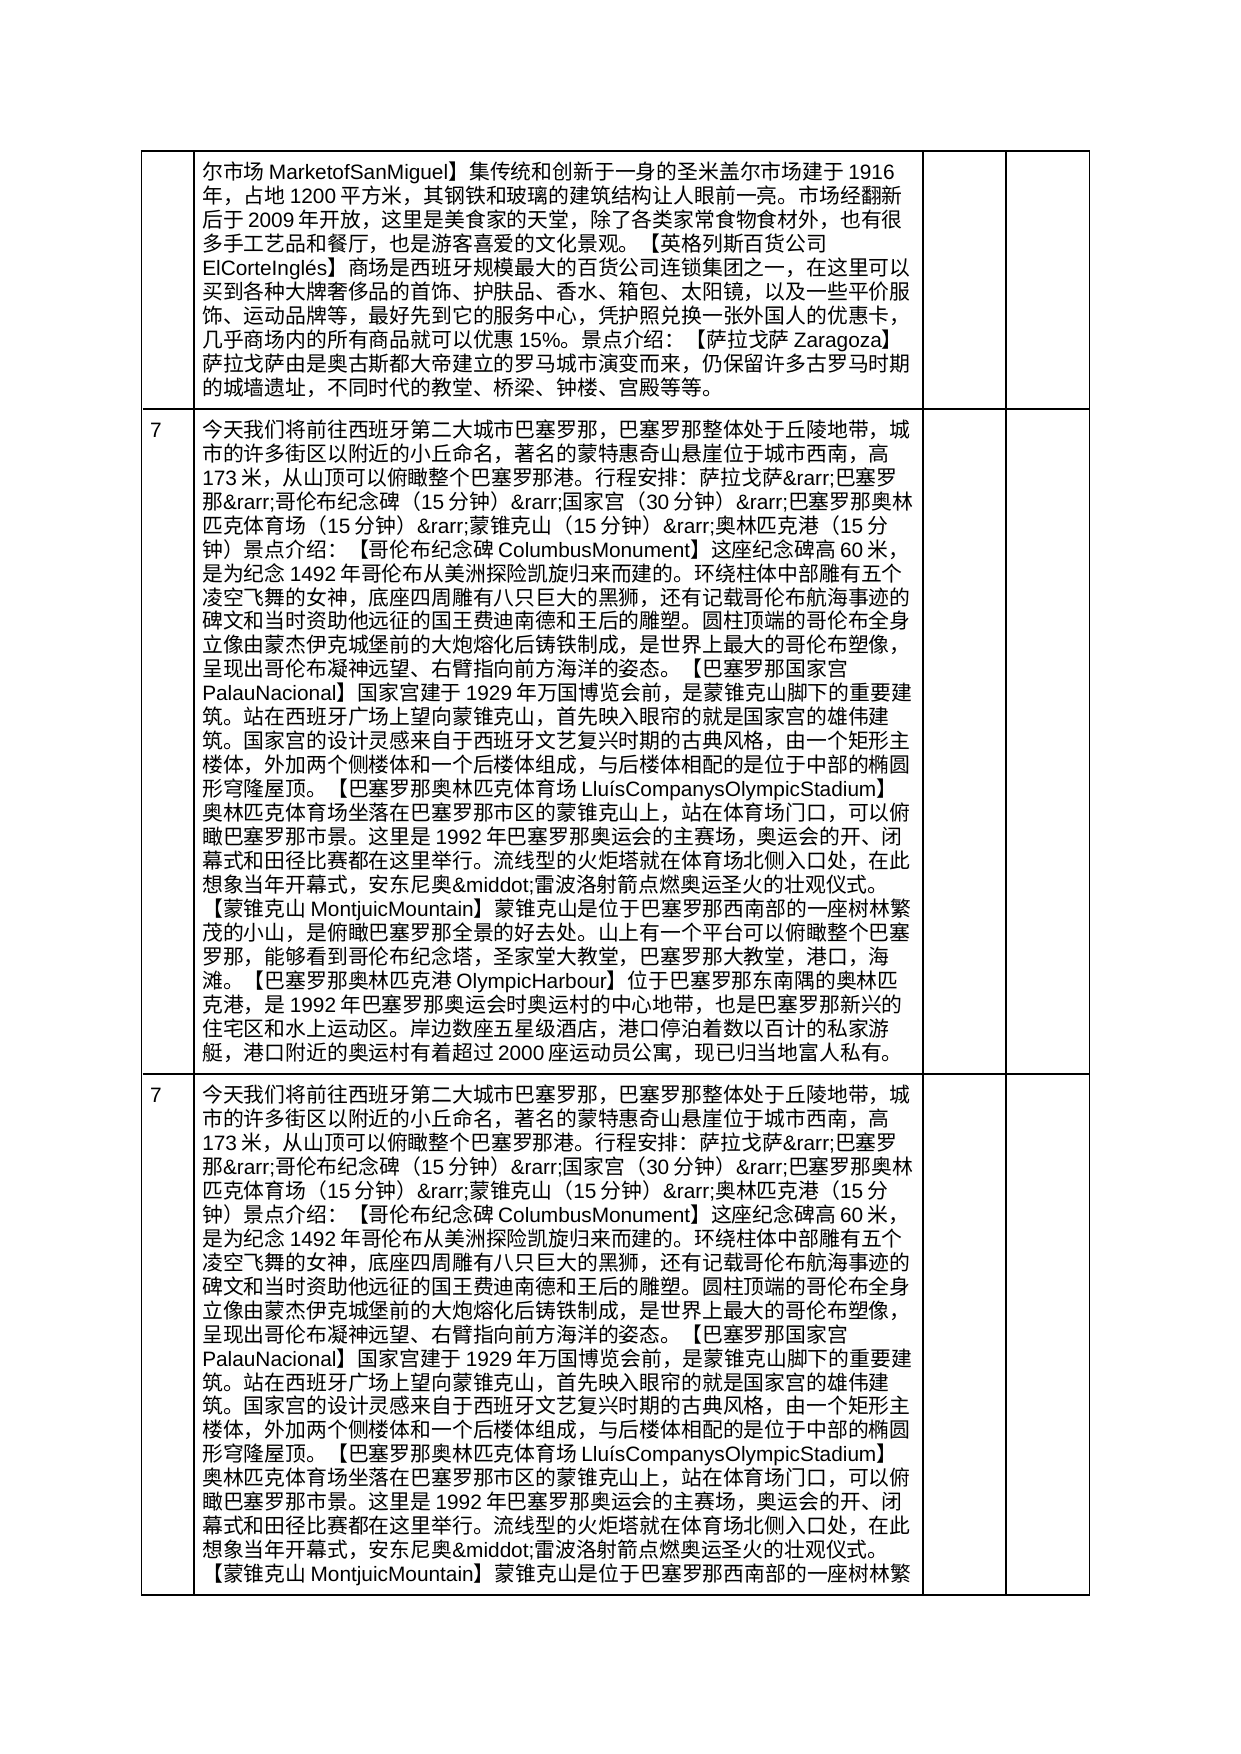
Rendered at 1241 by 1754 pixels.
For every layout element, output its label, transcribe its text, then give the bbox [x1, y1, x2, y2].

table_cell [924, 410, 1005, 1073]
table_cell 7 [142, 409, 193, 1073]
table_cell [1007, 410, 1089, 1073]
table_cell [924, 1075, 1005, 1594]
table_cell [1007, 152, 1089, 408]
table_cell 6 [142, 152, 193, 408]
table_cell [195, 152, 922, 408]
table_cell 7 [142, 1074, 193, 1594]
table_cell [924, 152, 1005, 408]
table_cell [1007, 1075, 1089, 1594]
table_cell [195, 1075, 922, 1594]
